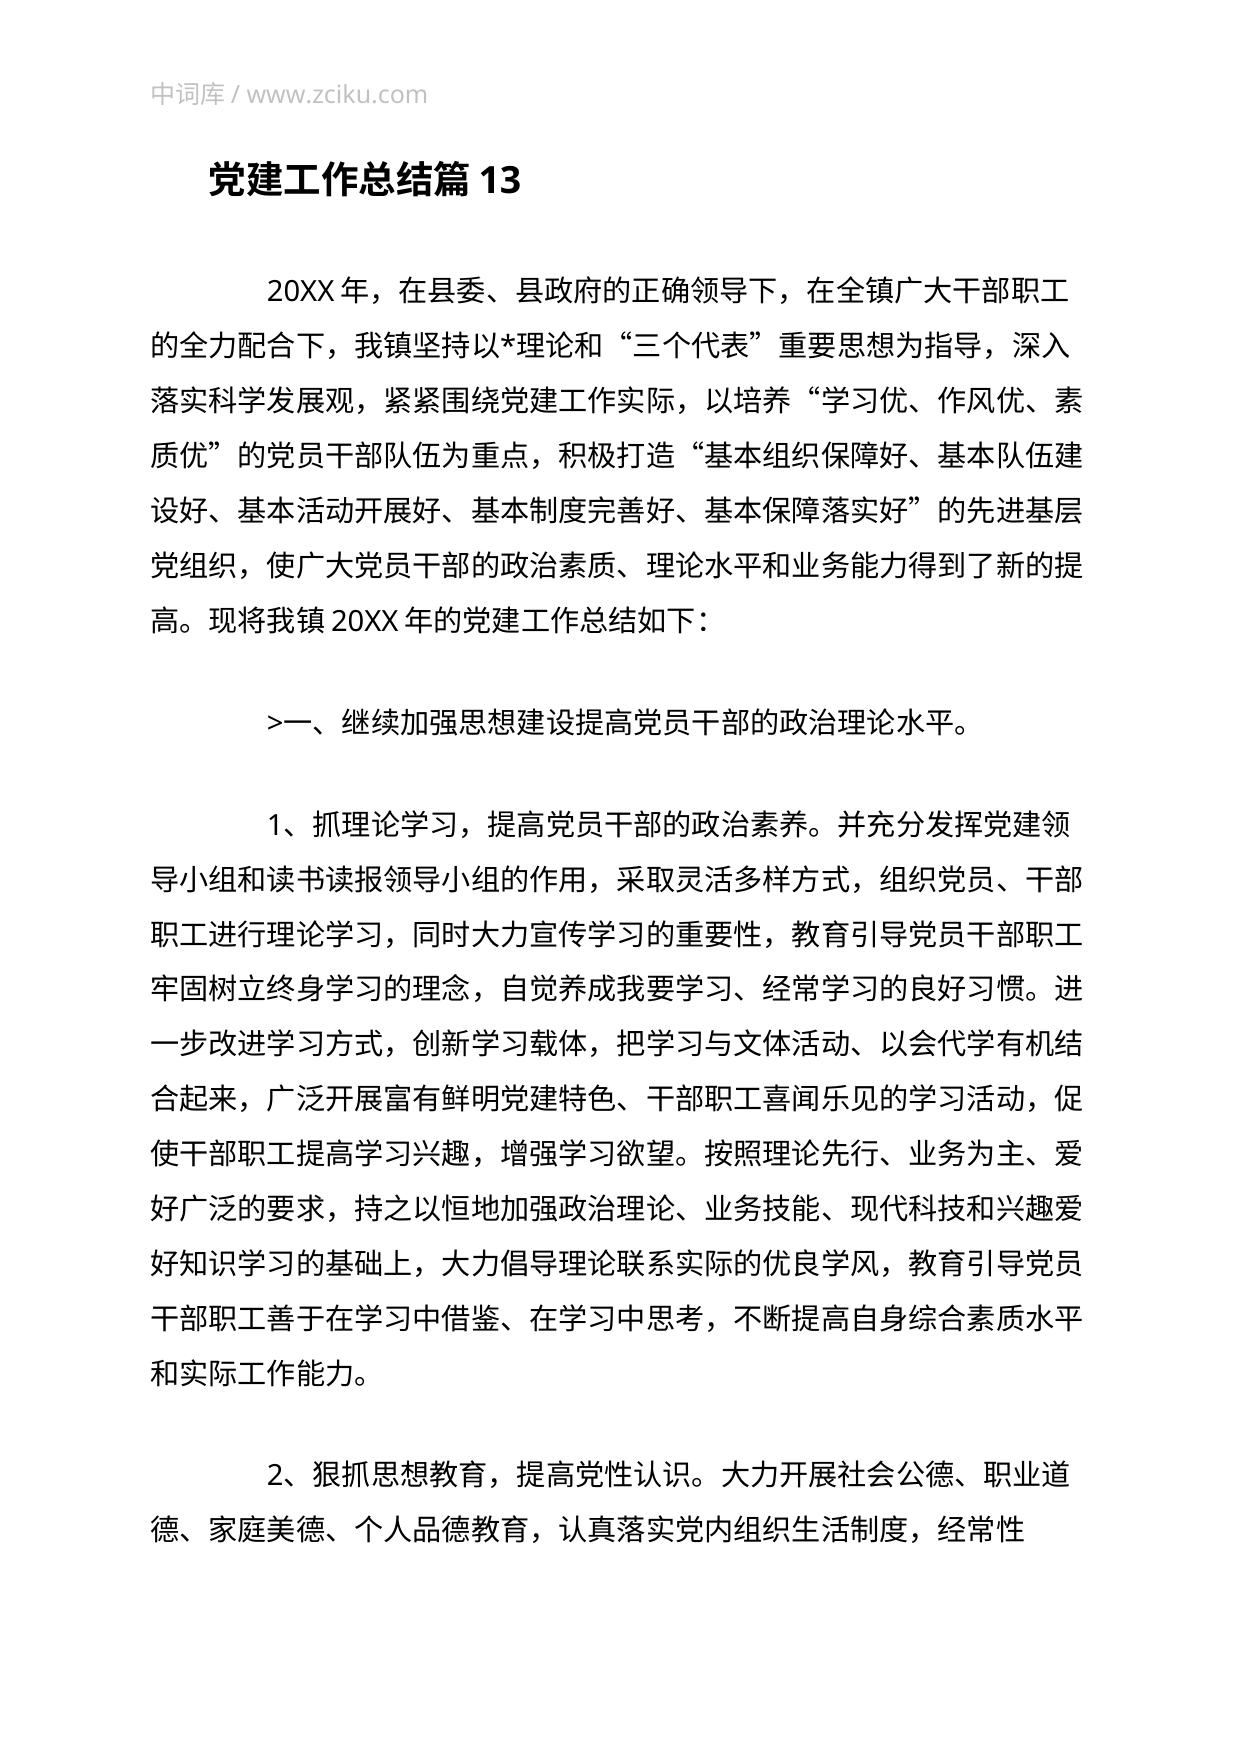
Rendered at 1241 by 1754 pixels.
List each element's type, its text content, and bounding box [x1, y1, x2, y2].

text >一、继续加强思想建设提高党员干部的政治理论水平。 [150, 699, 1090, 742]
text 20XX年，在县委、县政府的正确领导下，在全镇广大干部职工的全力配合下，我镇坚持以*理论和“三个代表”重要思想为指导，深入落实科学发展观，紧紧围绕党建工作实际，以培养“学习优、作风优、素质优”的党员干部队伍为重点，积极打造“基本组织保障好、基本队伍建设好、基本活动开展好、基本制度完善好、基本保障落实好”的先进基层党组织，使广大党员干部的政治素质、理论水平和业务能力得到了新的提高。现将我镇20XX年的党建工作总结如下： [150, 268, 1090, 639]
text 2、狠抓思想教育，提高党性认识。大力开展社会公德、职业道德、家庭美德、个人品德教育，认真落实党内组织生活制度，经常性 [150, 1452, 1090, 1549]
text 党建工作总结篇13 [150, 150, 1090, 204]
text 1、抓理论学习，提高党员干部的政治素养。并充分发挥党建领导小组和读书读报领导小组的作用，采取灵活多样方式，组织党员、干部职工进行理论学习，同时大力宣传学习的重要性，教育引导党员干部职工牢固树立终身学习的理念，自觉养成我要学习、经常学习的良好习惯。进一步改进学习方式，创新学习载体，把学习与文体活动、以会代学有机结合起来，广泛开展富有鲜明党建特色、干部职工喜闻乐见的学习活动，促使干部职工提高学习兴趣，增强学习欲望。按照理论先行、业务为主、爱好广泛的要求，持之以恒地加强政治理论、业务技能、现代科技和兴趣爱好知识学习的基础上，大力倡导理论联系实际的优良学风，教育引导党员干部职工善于在学习中借鉴、在学习中思考，不断提高自身综合素质水平和实际工作能力。 [150, 801, 1090, 1392]
